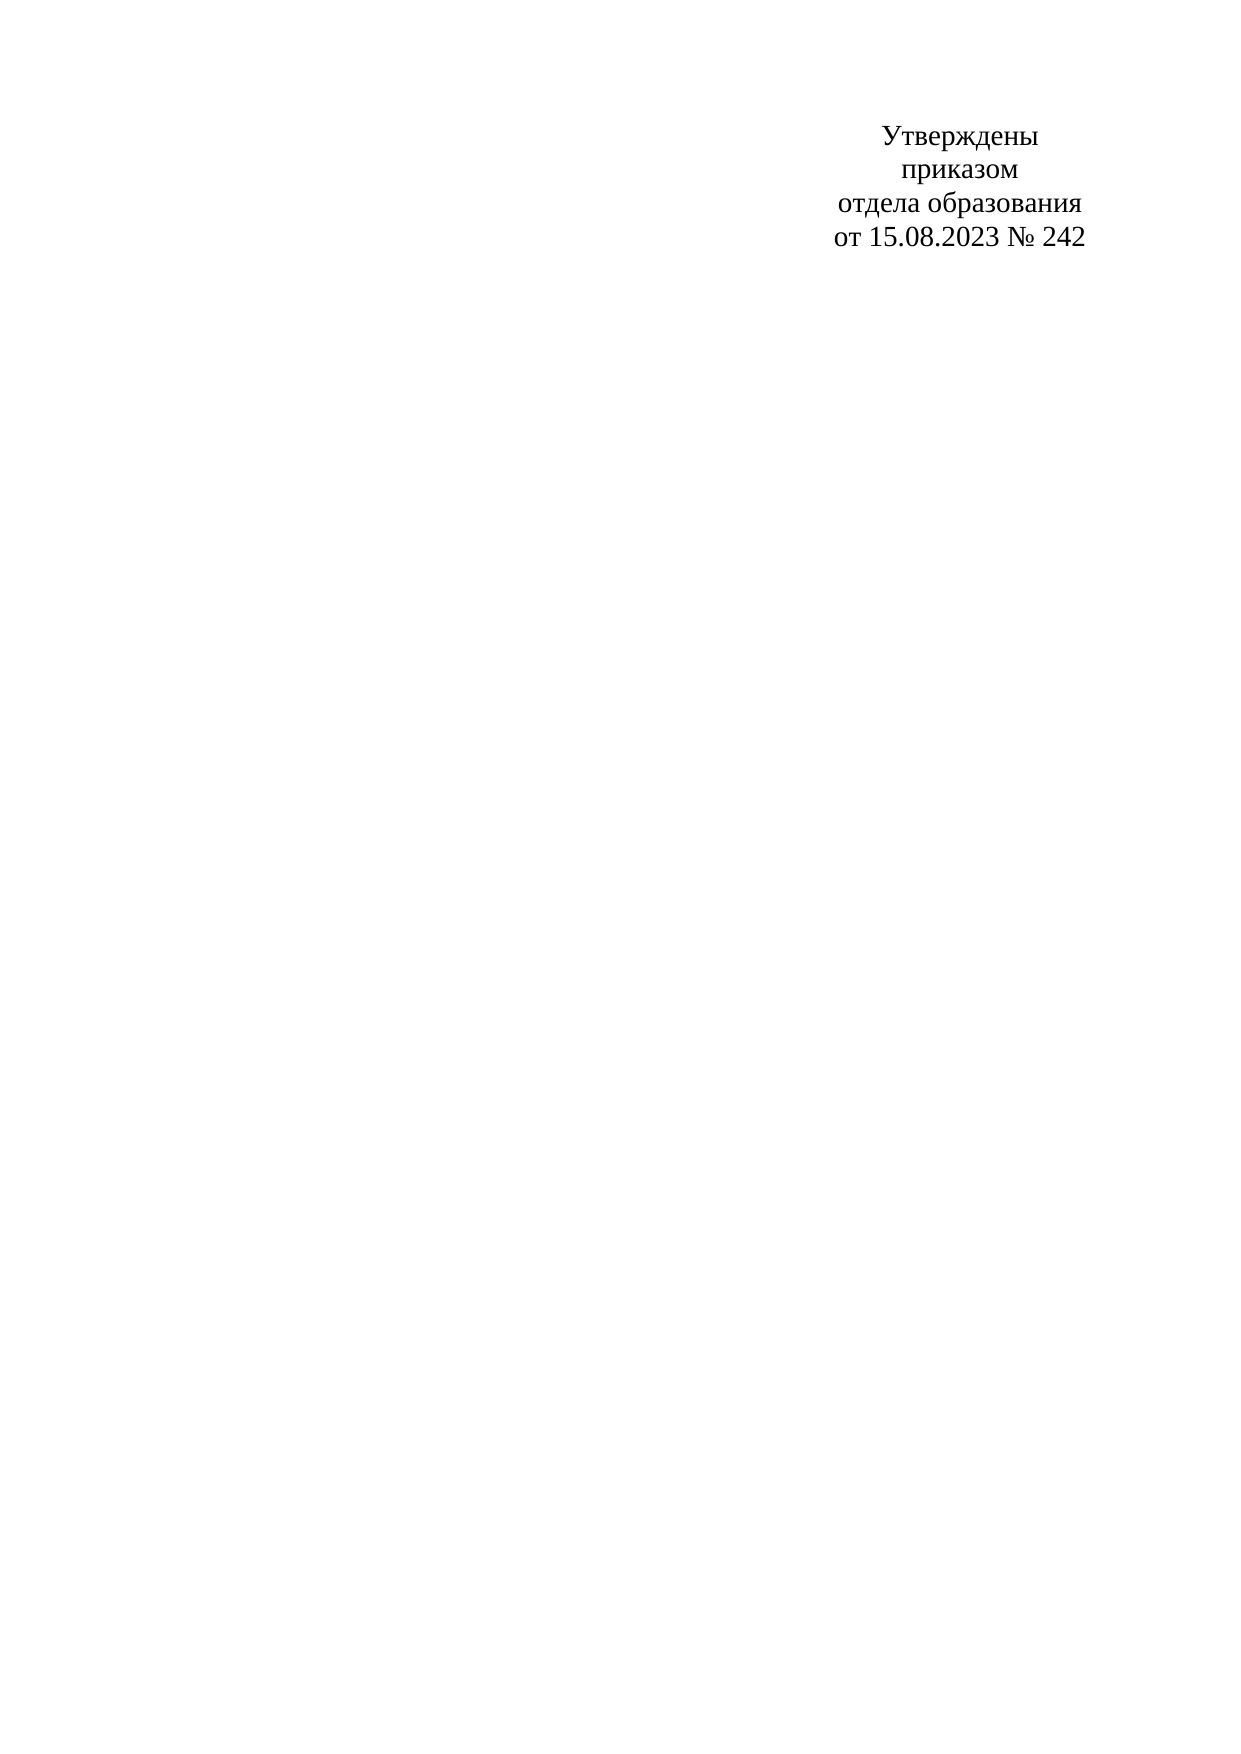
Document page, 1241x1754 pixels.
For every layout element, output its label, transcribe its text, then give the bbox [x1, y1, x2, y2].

text Утверждены [768, 118, 1152, 152]
text приказом [768, 152, 1152, 185]
text отдела образования [768, 185, 1152, 219]
text от 15.08.2023 № 242 [768, 219, 1152, 252]
